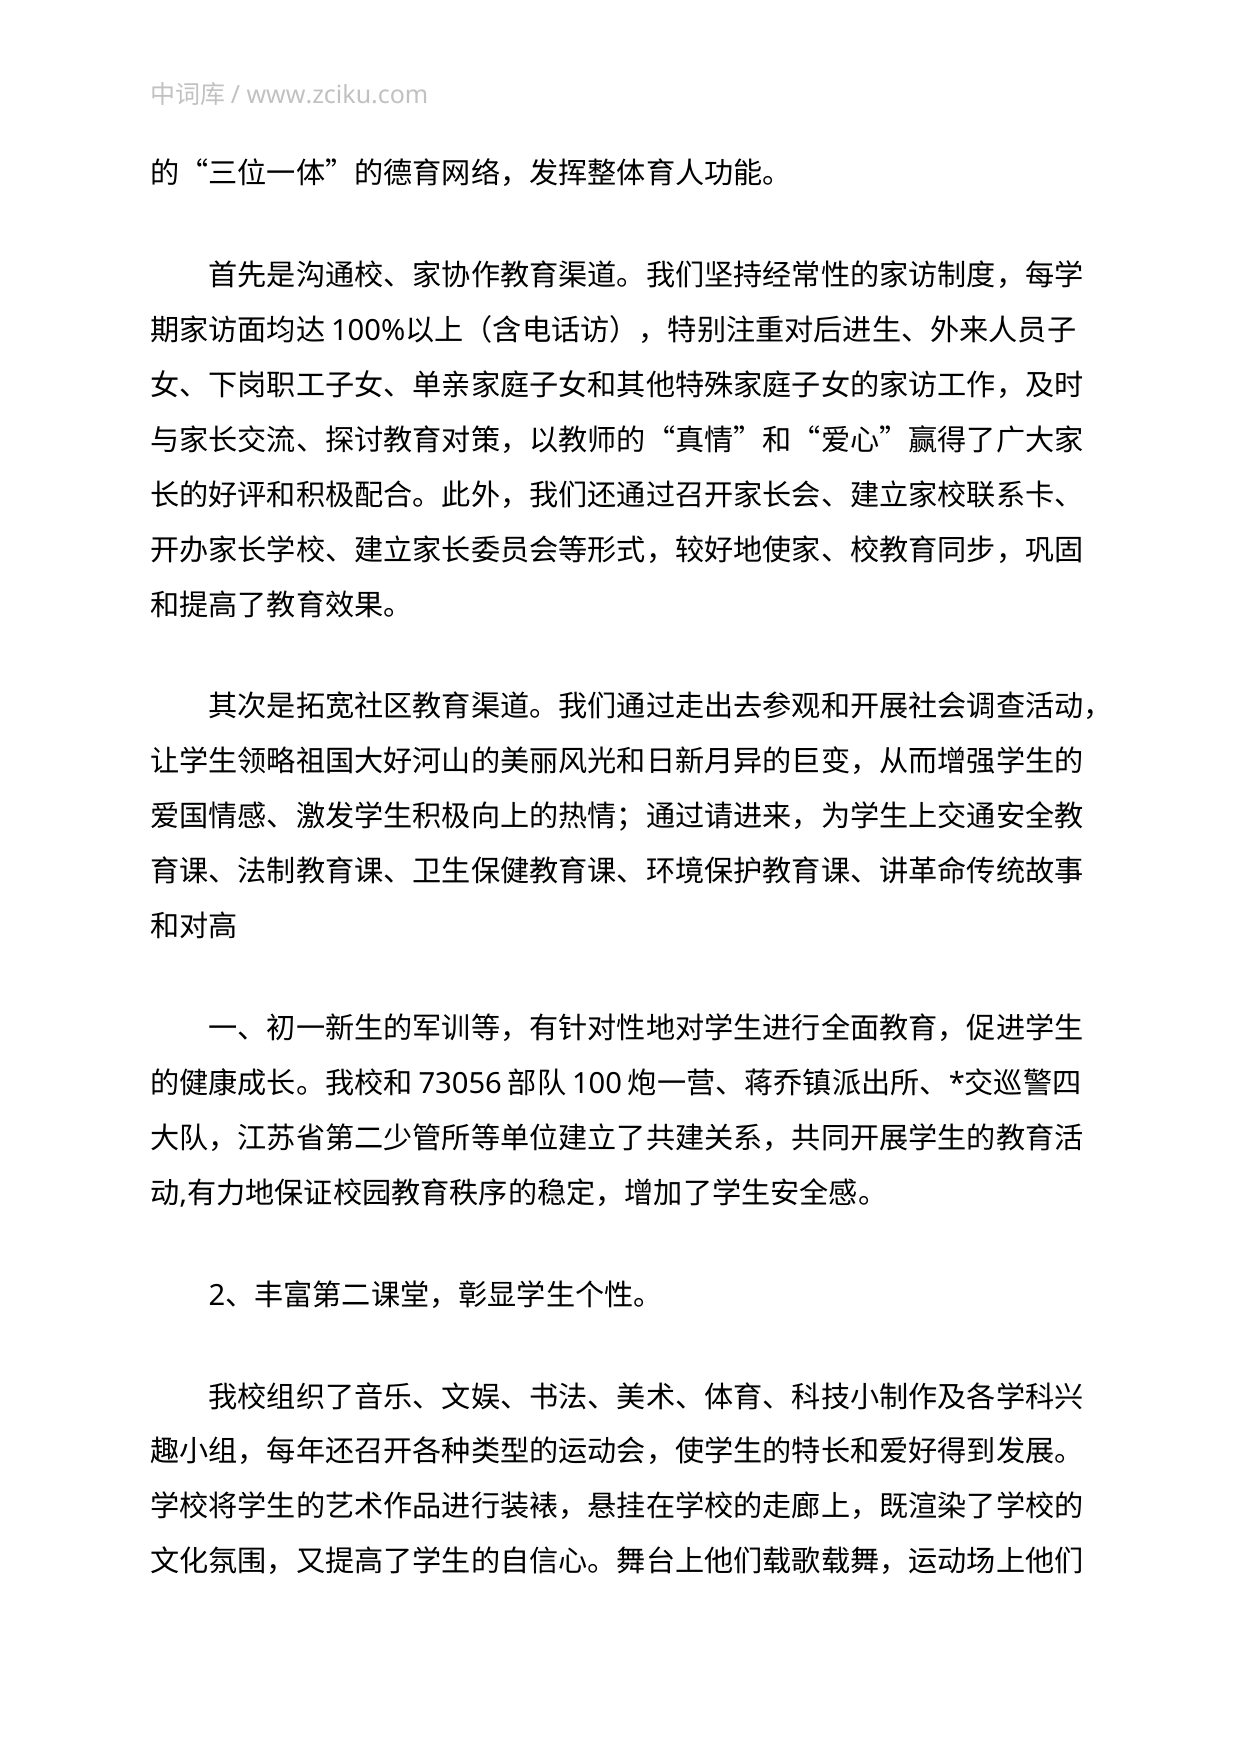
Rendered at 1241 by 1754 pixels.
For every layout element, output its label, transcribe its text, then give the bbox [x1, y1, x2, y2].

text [150, 1373, 1090, 1580]
text 一、初一新生的军训等，有针对性地对学生进行全面教育，促进学生的健康成长。我校和73056部队100炮一营、蒋乔镇派出所、*交巡警四大队，江苏省第二少管所等单位建立了共建关系，共同开展学生的教育活动,有力地保证校园教育秩序的稳定，增加了学生安全感。 [150, 1004, 1090, 1212]
text 首先是沟通校、家协作教育渠道。我们坚持经常性的家访制度，每学期家访面均达100%以上（含电话访），特别注重对后进生、外来人员子女、下岗职工子女、单亲家庭子女和其他特殊家庭子女的家访工作，及时与家长交流、探讨教育对策，以教师的“真情”和“爱心”赢得了广大家长的好评和积极配合。此外，我们还通过召开家长会、建立家校联系卡、开办家长学校、建立家长委员会等形式，较好地使家、校教育同步，巩固和提高了教育效果。 [150, 252, 1090, 623]
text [150, 150, 1090, 192]
text 其次是拓宽社区教育渠道。我们通过走出去参观和开展社会调查活动，让学生领略祖国大好河山的美丽风光和日新月异的巨变，从而增强学生的爱国情感、激发学生积极向上的热情；通过请进来，为学生上交通安全教育课、法制教育课、卫生保健教育课、环境保护教育课、讲革命传统故事和对高 [150, 683, 1090, 945]
text 2、丰富第二课堂，彰显学生个性。 [150, 1271, 1090, 1313]
